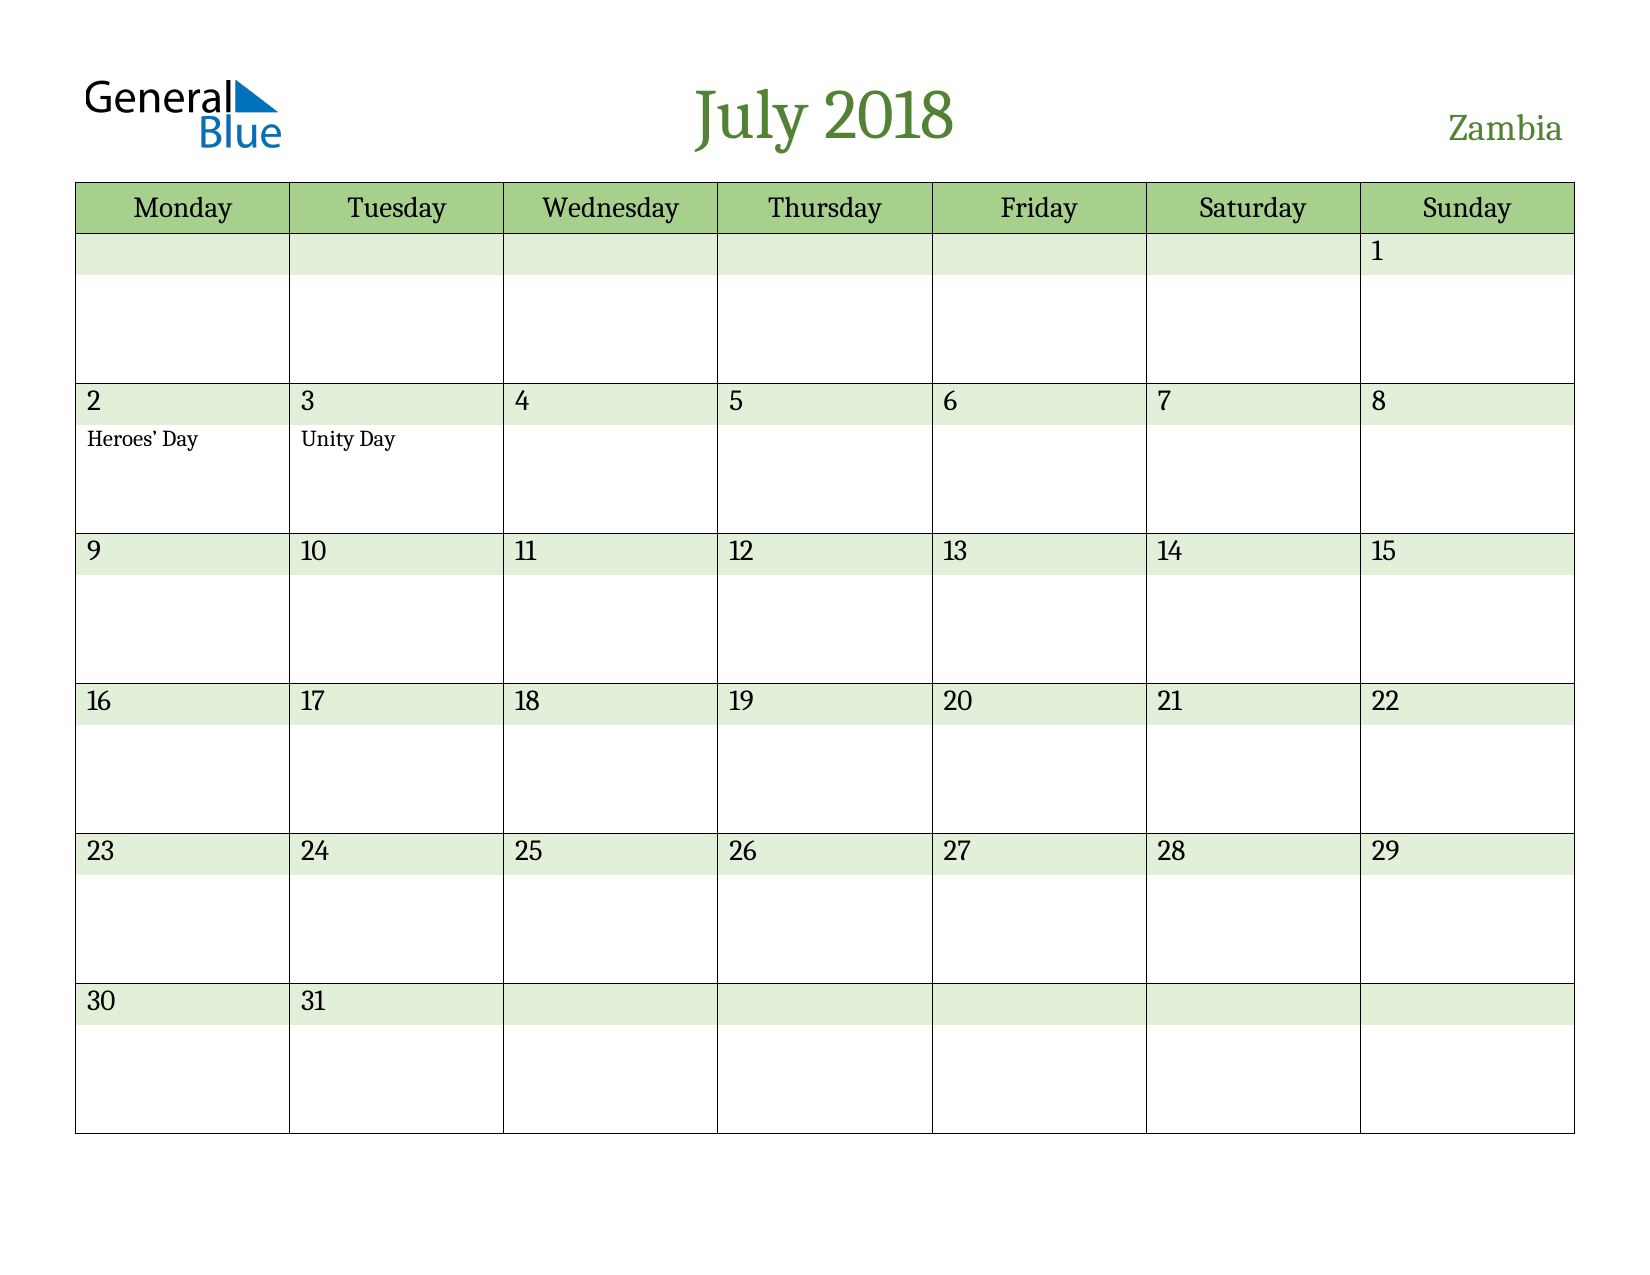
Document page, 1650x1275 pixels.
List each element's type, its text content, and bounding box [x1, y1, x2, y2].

table_cell [718, 275, 932, 383]
table_cell [290, 275, 503, 383]
table_cell [1147, 984, 1360, 1025]
table_cell 1 [1361, 234, 1574, 275]
table_cell Wednesday [504, 183, 717, 233]
table_cell 10 [290, 534, 503, 575]
table_cell Monday [76, 183, 289, 233]
table_cell [718, 1025, 932, 1133]
table_cell [504, 575, 717, 683]
table_cell [76, 1025, 289, 1133]
table_cell [1361, 984, 1574, 1025]
table_cell [504, 425, 717, 533]
table_cell [504, 875, 717, 983]
table_cell 23 [76, 834, 289, 875]
table_cell 18 [504, 684, 717, 725]
table_cell Sunday [1361, 183, 1574, 233]
table_cell [290, 725, 503, 833]
table_cell [1361, 1025, 1574, 1133]
table_cell 13 [933, 534, 1146, 575]
table_cell [1147, 275, 1360, 383]
table_cell [933, 1025, 1146, 1133]
table_cell 20 [933, 684, 1146, 725]
table_cell [1361, 275, 1574, 383]
table_cell Saturday [1147, 183, 1360, 233]
table_header July 2018 [504, 75, 1146, 182]
table_cell 24 [290, 834, 503, 875]
table_cell 7 [1147, 384, 1360, 425]
table_cell [76, 234, 289, 275]
table_cell 3 [290, 384, 503, 425]
table_header [76, 75, 503, 182]
table_cell [504, 275, 717, 383]
table_cell 28 [1147, 834, 1360, 875]
table_cell 15 [1361, 534, 1574, 575]
table_cell [933, 234, 1146, 275]
table_cell [1147, 725, 1360, 833]
table_cell [933, 875, 1146, 983]
table_cell [933, 725, 1146, 833]
table_cell [504, 984, 717, 1025]
table_cell 11 [504, 534, 717, 575]
table_cell Tuesday [290, 183, 503, 233]
table_cell [1147, 234, 1360, 275]
table_cell [718, 425, 932, 533]
table_cell [1361, 875, 1574, 983]
table_cell 16 [76, 684, 289, 725]
table_cell 14 [1147, 534, 1360, 575]
table_cell [718, 725, 932, 833]
table_cell 31 [290, 984, 503, 1025]
table_cell 27 [933, 834, 1146, 875]
table_cell Friday [933, 183, 1146, 233]
table_cell 19 [718, 684, 932, 725]
table_cell 8 [1361, 384, 1574, 425]
table_cell [290, 1025, 503, 1133]
table_cell 5 [718, 384, 932, 425]
table_cell [933, 275, 1146, 383]
table_cell [718, 984, 932, 1025]
table_cell [933, 984, 1146, 1025]
picture [86, 80, 281, 148]
table_cell 17 [290, 684, 503, 725]
table_cell [1147, 425, 1360, 533]
table_cell [933, 425, 1146, 533]
table_cell Heroes’ Day [76, 425, 289, 533]
table_cell [504, 234, 717, 275]
table_cell [76, 275, 289, 383]
table_cell [1361, 725, 1574, 833]
table_cell [718, 875, 932, 983]
table_cell [1147, 875, 1360, 983]
table_cell [504, 1025, 717, 1133]
table_cell 25 [504, 834, 717, 875]
table_cell 4 [504, 384, 717, 425]
table_cell [290, 875, 503, 983]
table_cell 21 [1147, 684, 1360, 725]
table_cell [718, 234, 932, 275]
table_cell 29 [1361, 834, 1574, 875]
table_cell 9 [76, 534, 289, 575]
table_cell [504, 725, 717, 833]
table_cell [76, 575, 289, 683]
table_cell [1147, 575, 1360, 683]
table_cell 26 [718, 834, 932, 875]
table_cell [1361, 575, 1574, 683]
table_cell 12 [718, 534, 932, 575]
table_cell [76, 725, 289, 833]
table_cell 30 [76, 984, 289, 1025]
table_cell [1147, 1025, 1360, 1133]
table_cell [290, 575, 503, 683]
table_cell 2 [76, 384, 289, 425]
table_cell [933, 575, 1146, 683]
table_cell 22 [1361, 684, 1574, 725]
table_cell [76, 875, 289, 983]
table_cell [1361, 425, 1574, 533]
table_cell 6 [933, 384, 1146, 425]
table_cell [718, 575, 932, 683]
table_cell Unity Day [290, 425, 503, 533]
table_cell Thursday [718, 183, 932, 233]
table_header Zambia [1146, 75, 1574, 182]
table_cell [290, 234, 503, 275]
